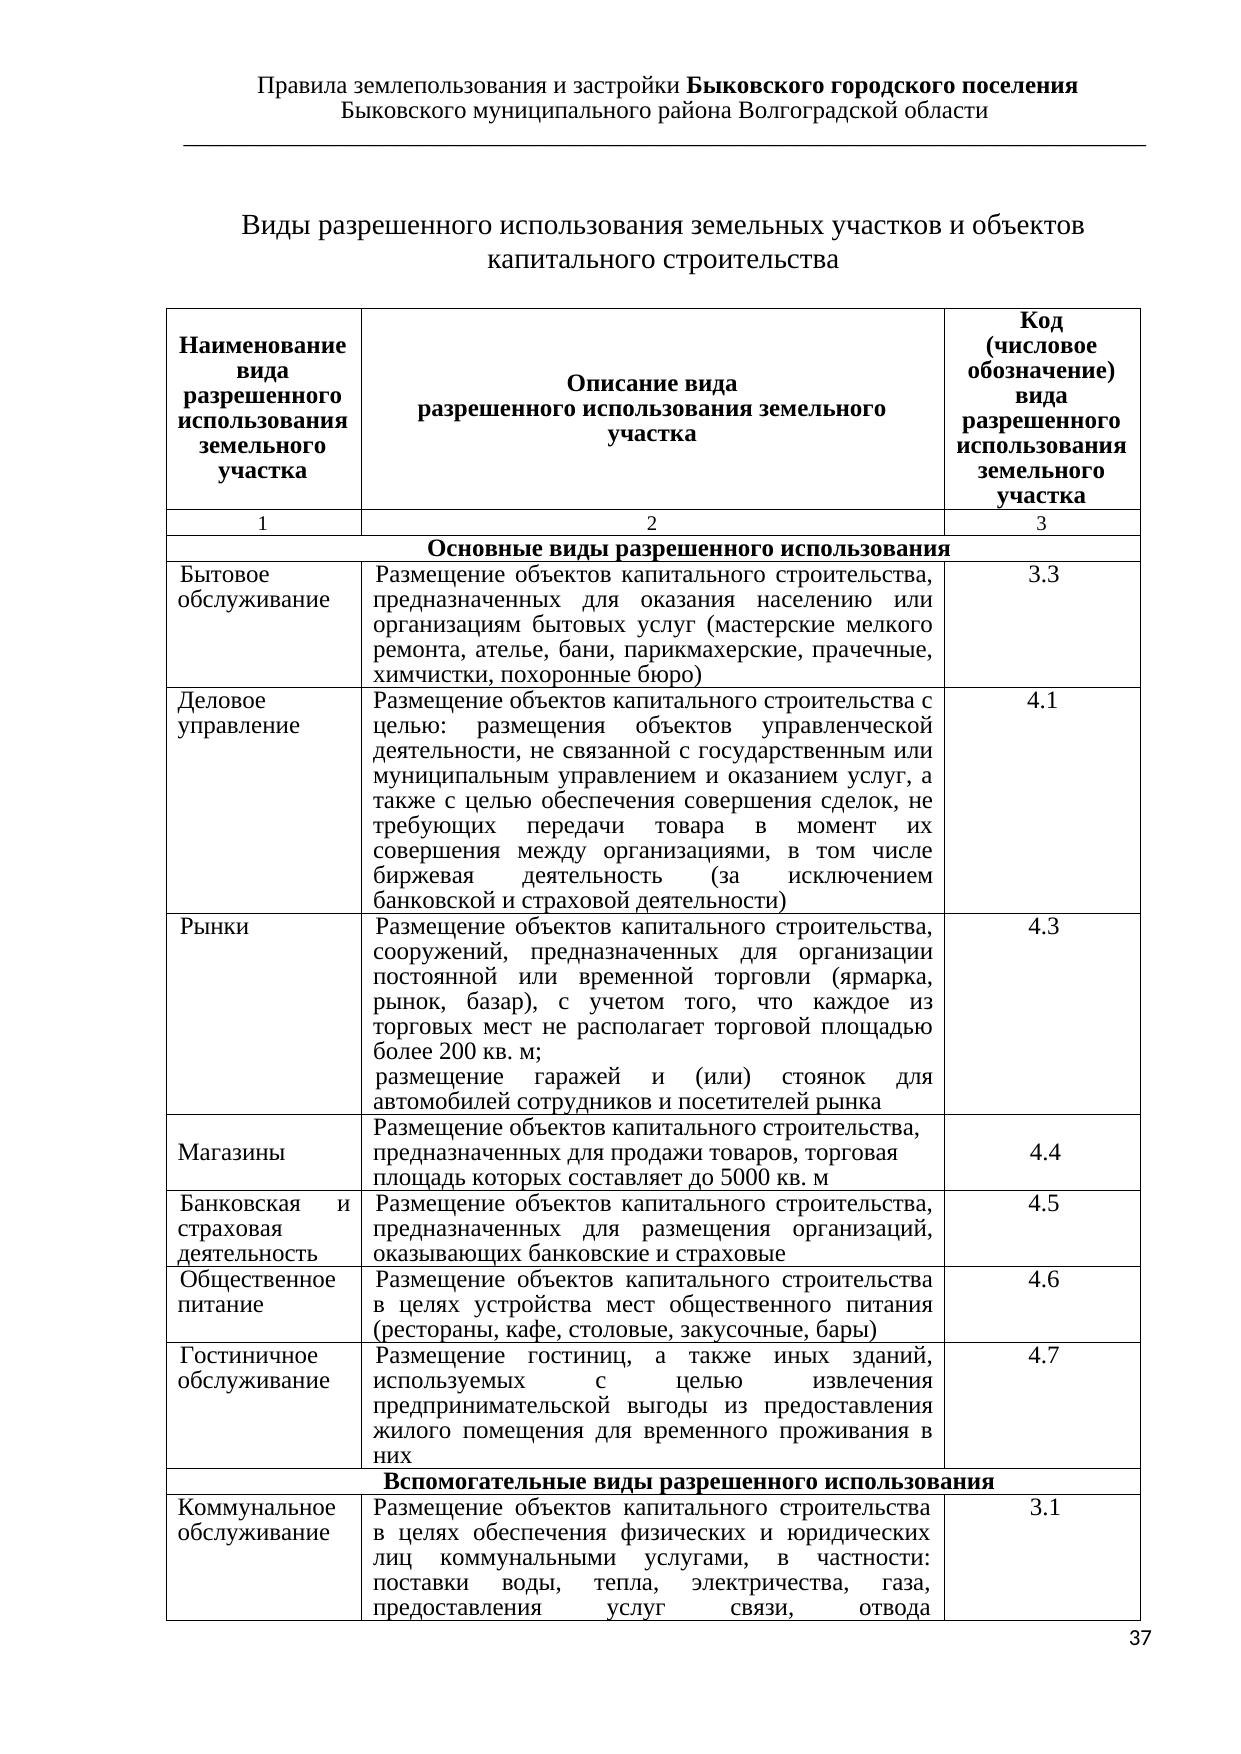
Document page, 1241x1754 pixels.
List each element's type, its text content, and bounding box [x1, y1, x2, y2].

table_cell 4.3 [945, 914, 1140, 1114]
table_cell Деловое управление [167, 688, 361, 913]
table_cell Магазины [167, 1115, 361, 1190]
table_cell Коммунальное обслуживание [167, 1495, 361, 1620]
table_cell Основные виды разрешенного использования [167, 536, 1140, 561]
table_cell 3.3 [945, 562, 1140, 687]
list Виды разрешенного использования земельных участков и объектов капитального строительства [177, 207, 1149, 274]
table_cell Размещение объектов капитального строительства, предназначенных для размещения организаций, оказывающих банковские и страховые [362, 1191, 944, 1266]
table_cell Рынки [167, 914, 361, 1114]
table_cell 4.7 [945, 1343, 1140, 1468]
table_cell Банковская и страховая деятельность [167, 1191, 361, 1266]
table_cell 4.1 [945, 688, 1140, 913]
table_cell Размещение объектов капитального строительства в целях устройства мест общественного питания (рестораны, кафе, столовые, закусочные, бары) [362, 1267, 944, 1342]
table_cell Размещение гостиниц, а также иных зданий, используемых с целью извлечения предпринимательской выгоды из предоставления жилого помещения для временного проживания в них [362, 1343, 944, 1468]
table_cell 4.5 [945, 1191, 1140, 1266]
table_cell 3 [945, 510, 1140, 535]
table_cell 4.4 [945, 1115, 1140, 1190]
table_cell 3.1 [945, 1495, 1140, 1620]
table_cell Размещение объектов капитального строительства, предназначенных для продажи товаров, торговая площадь которых составляет до 5000 кв. м [362, 1115, 944, 1190]
table_cell Гостиничное обслуживание [167, 1343, 361, 1468]
table_cell Размещение объектов капитального строительства, предназначенных для оказания населению или организациям бытовых услуг (мастерские мелкого ремонта, ателье, бани, парикмахерские, прачечные, химчистки, похоронные бюро) [362, 562, 944, 687]
table_header Описание вида разрешенного использования земельного участка [362, 309, 944, 509]
table_header Наименование вида разрешенного использования земельного участка [167, 309, 361, 509]
table_cell Размещение объектов капитального строительства, сооружений, предназначенных для организации постоянной или временной торговли (ярмарка, рынок, базар), с учетом того, что каждое из торговых мест не располагает торговой площадью более 200 кв. м; размещение гаражей и (или) стоянок для автомобилей сотрудников и посетителей рынка [362, 914, 944, 1114]
table_cell 1 [167, 510, 361, 535]
table_header Код (числовое обозначение) вида разрешенного использования земельного участка [945, 309, 1140, 509]
table_cell Размещение объектов капитального строительства с целью: размещения объектов управленческой деятельности, не связанной с государственным или муниципальным управлением и оказанием услуг, а также с целью обеспечения совершения сделок, не требующих передачи товара в момент их совершения между организациями, в том числе биржевая деятельность (за исключением банковской и страховой деятельности) [362, 688, 944, 913]
table_cell Бытовое обслуживание [167, 562, 361, 687]
table_cell Общественное питание [167, 1267, 361, 1342]
table_cell 4.6 [945, 1267, 1140, 1342]
table_cell 2 [362, 510, 944, 535]
table_cell Вспомогательные виды разрешенного использования [167, 1469, 1140, 1494]
